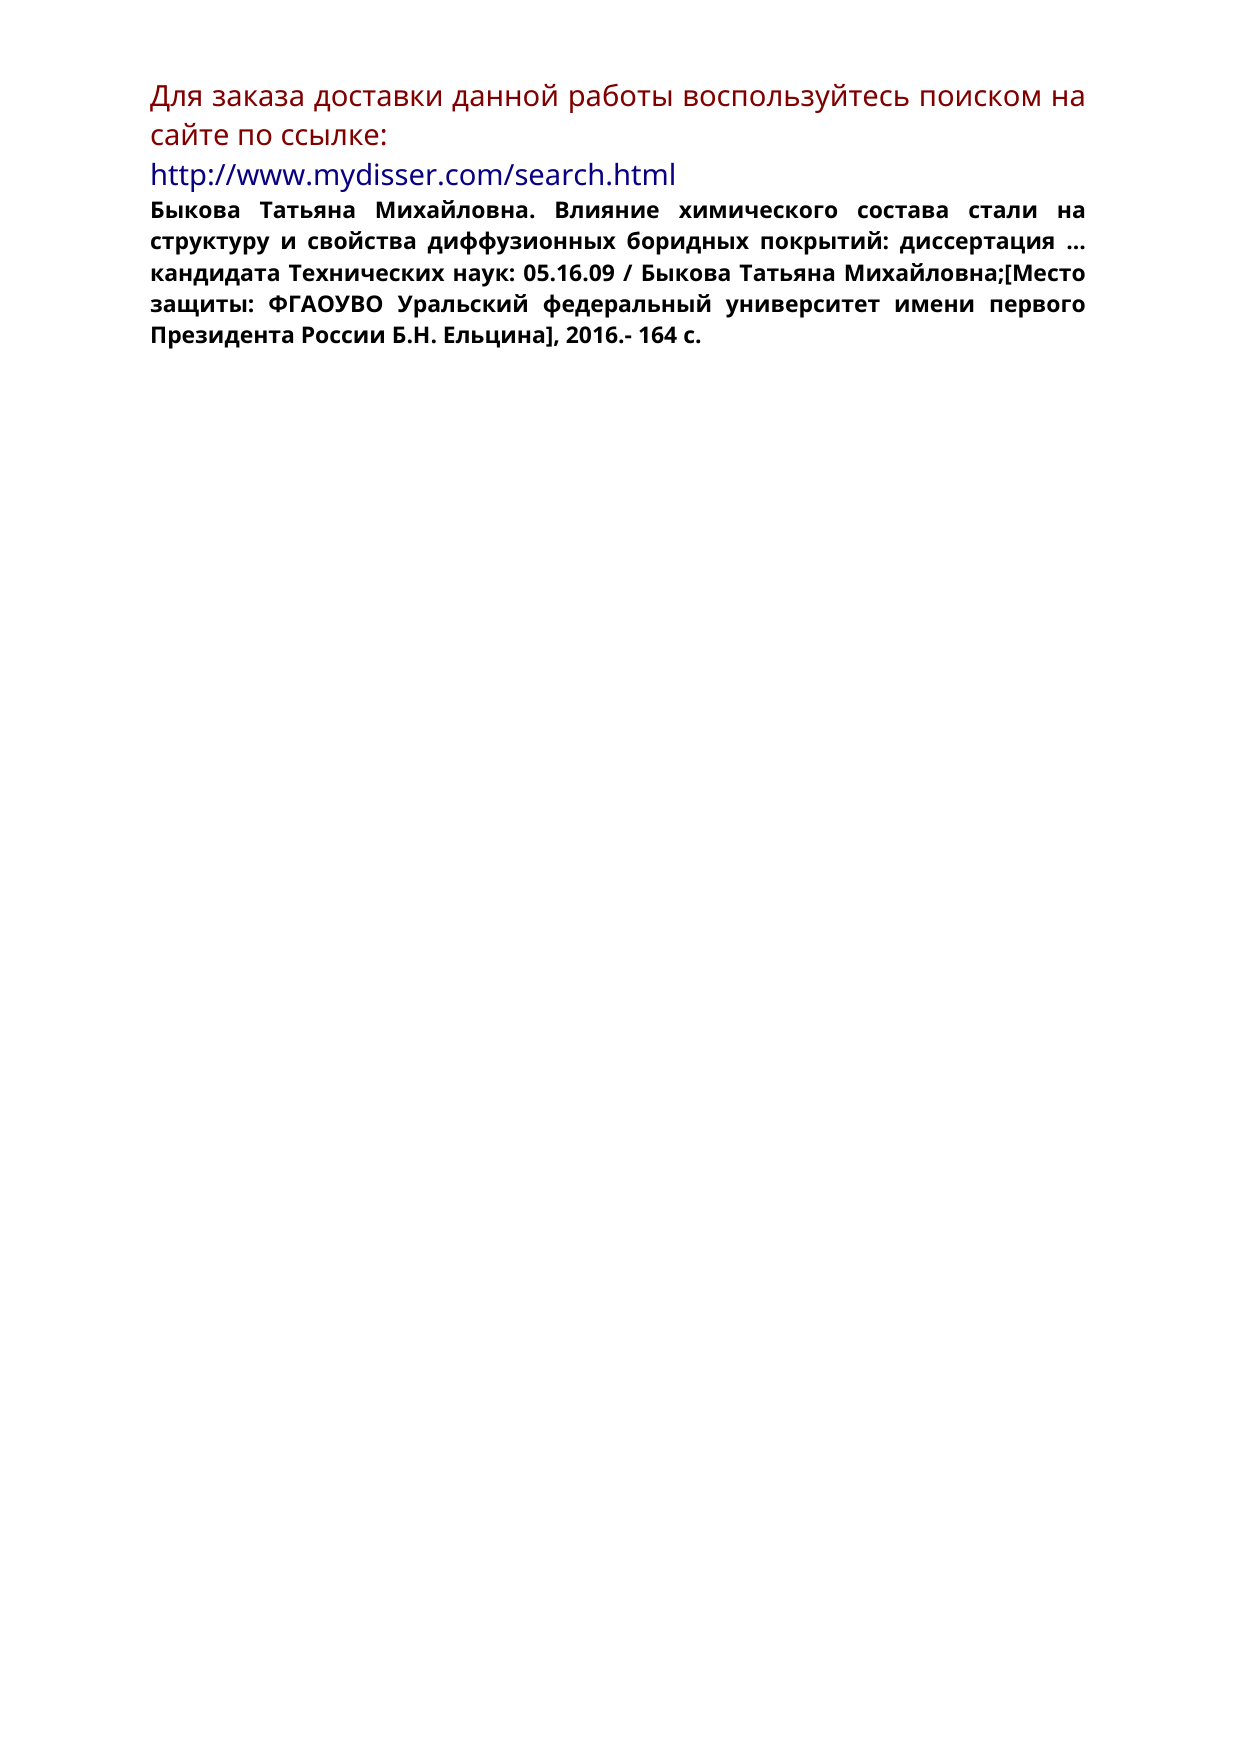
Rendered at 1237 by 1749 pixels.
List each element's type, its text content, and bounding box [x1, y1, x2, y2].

text Быкова Татьяна Михайловна. Влияние химического состава стали на структуру и свойства диффузионных боридных покрытий: диссертация ... кандидата Технических наук: 05.16.09 / Быкова Татьяна Михайловна;[Место защиты: ФГАОУВО Уральский федеральный университет имени первого Президента России Б.Н. Ельцина], 2016.- 164 с. [150, 194, 1086, 350]
